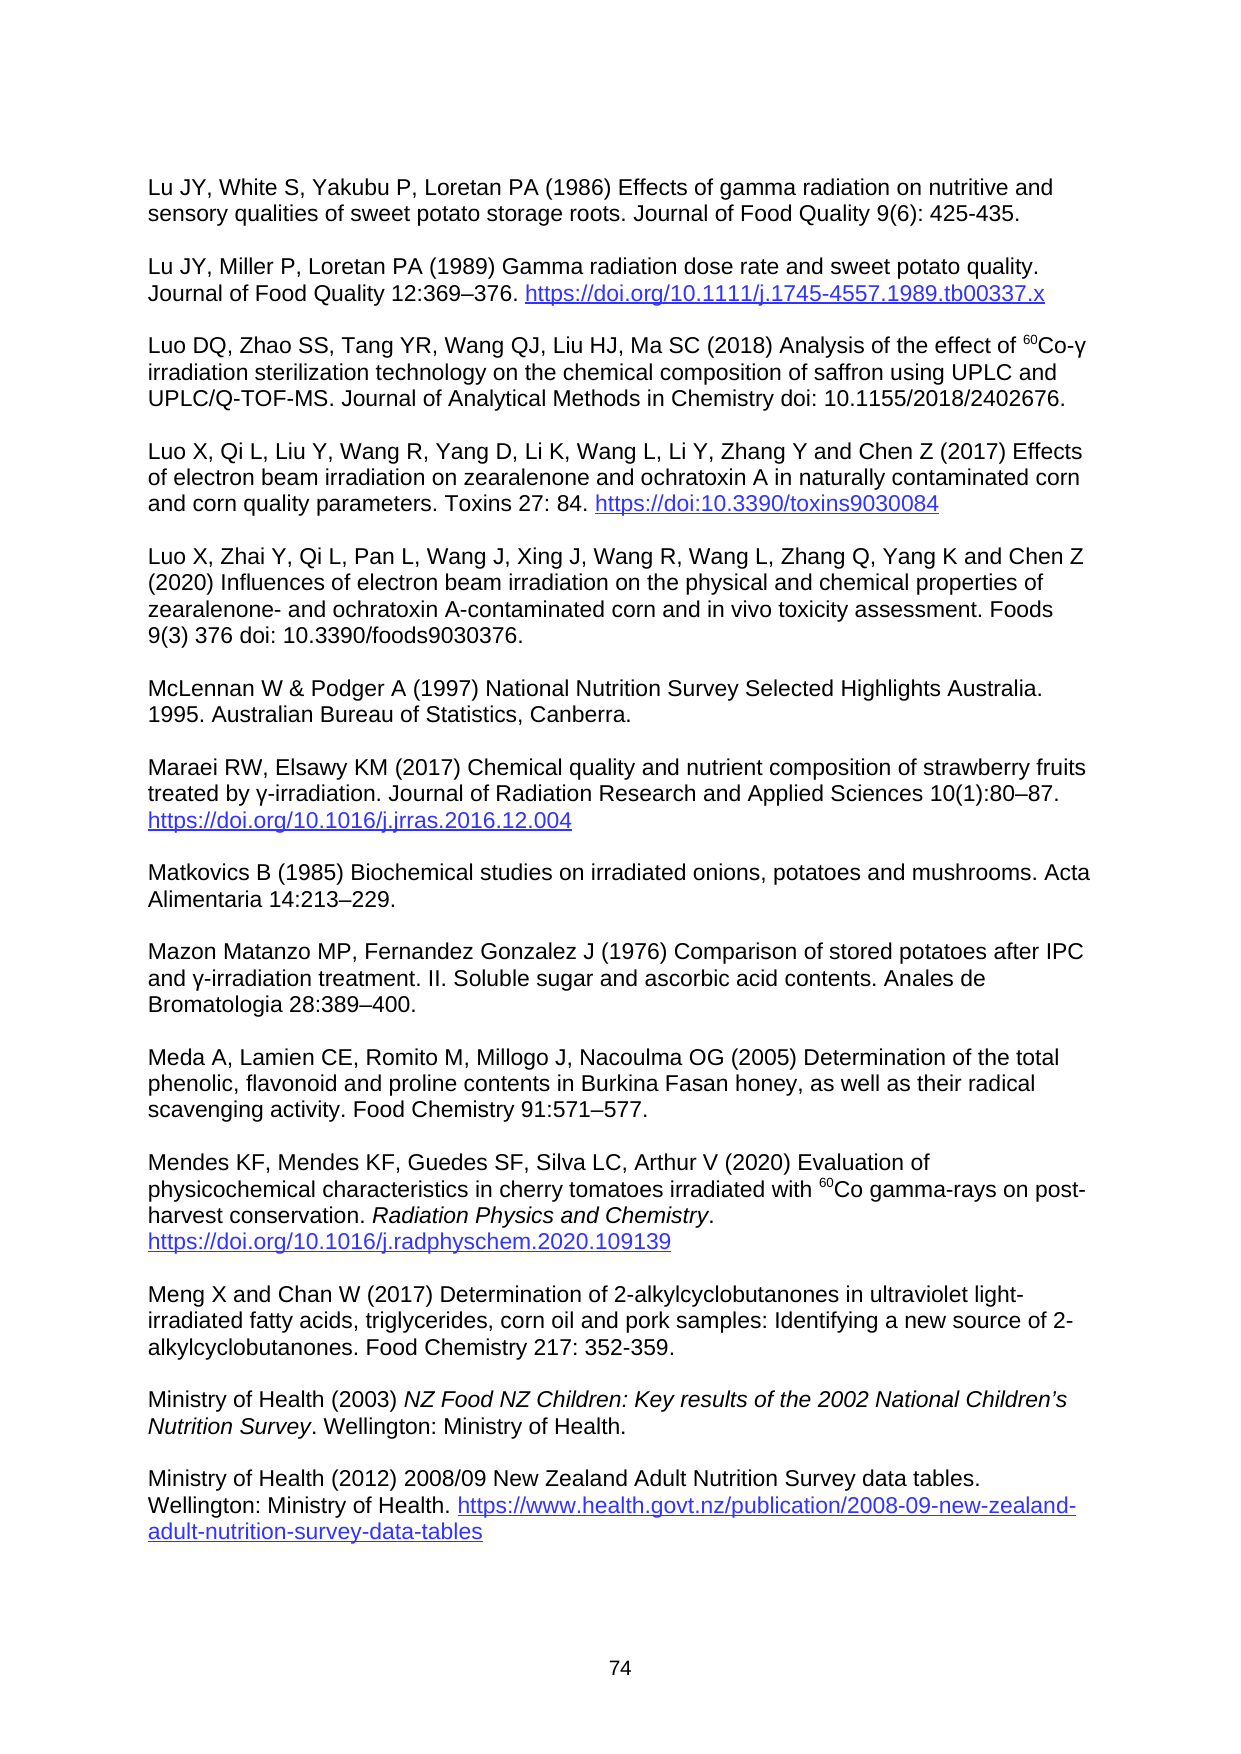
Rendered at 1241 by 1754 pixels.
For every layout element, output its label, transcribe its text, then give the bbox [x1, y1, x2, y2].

text Matkovics B (1985) Biochemical studies on irradiated onions, potatoes and mushrooms. Acta Alimentaria 14:213–229. [148, 859, 1092, 912]
text Lu JY, Miller P, Loretan PA (1989) Gamma radiation dose rate and sweet potato quality. Journal of Food Quality 12:369–376. https://doi.org/10.1111/j.1745-4557.1989.tb00337.x [148, 253, 1092, 306]
text Lu JY, White S, Yakubu P, Loretan PA (1986) Effects of gamma radiation on nutritive and sensory qualities of sweet potato storage roots. Journal of Food Quality 9(6): 425-435. [148, 174, 1092, 227]
text Ministry of Health (2012) 2008/09 New Zealand Adult Nutrition Survey data tables. Wellington: Ministry of Health. https://www.health.govt.nz/publication/2008-09-new-zealand-adult-nutrition-survey-data-tables [148, 1465, 1092, 1544]
text Mendes KF, Mendes KF, Guedes SF, Silva LC, Arthur V (2020) Evaluation of physicochemical characteristics in cherry tomatoes irradiated with 60Co gamma-rays on post-harvest conservation. Radiation Physics and Chemistry. https://doi.org/10.1016/j.radphyschem.2020.109139 [148, 1149, 1092, 1254]
text Meng X and Chan W (2017) Determination of 2-alkylcyclobutanones in ultraviolet light-irradiated fatty acids, triglycerides, corn oil and pork samples: Identifying a new source of 2-alkylcyclobutanones. Food Chemistry 217: 352-359. [148, 1281, 1092, 1360]
text Luo X, Qi L, Liu Y, Wang R, Yang D, Li K, Wang L, Li Y, Zhang Y and Chen Z (2017) Effects of electron beam irradiation on zearalenone and ochratoxin A in naturally contaminated corn and corn quality parameters. Toxins 27: 84. https://doi:10.3390/toxins9030084 [148, 438, 1092, 517]
text Ministry of Health (2003) NZ Food NZ Children: Key results of the 2002 National Children’s Nutrition Survey. Wellington: Ministry of Health. [148, 1386, 1092, 1439]
text Maraei RW, Elsawy KM (2017) Chemical quality and nutrient composition of strawberry fruits treated by γ-irradiation. Journal of Radiation Research and Applied Sciences 10(1):80–87. https://doi.org/10.1016/j.jrras.2016.12.004 [148, 754, 1092, 833]
text Meda A, Lamien CE, Romito M, Millogo J, Nacoulma OG (2005) Determination of the total phenolic, flavonoid and proline contents in Burkina Fasan honey, as well as their radical scavenging activity. Food Chemistry 91:571–577. [148, 1044, 1092, 1123]
text McLennan W & Podger A (1997) National Nutrition Survey Selected Highlights Australia. 1995. Australian Bureau of Statistics, Canberra. [148, 675, 1092, 727]
text Mazon Matanzo MP, Fernandez Gonzalez J (1976) Comparison of stored potatoes after IPC and γ-irradiation treatment. II. Soluble sugar and ascorbic acid contents. Anales de Bromatologia 28:389–400. [148, 938, 1092, 1017]
text Luo DQ, Zhao SS, Tang YR, Wang QJ, Liu HJ, Ma SC (2018) Analysis of the effect of 60Co-γ irradiation sterilization technology on the chemical composition of saffron using UPLC and UPLC/Q-TOF-MS. Journal of Analytical Methods in Chemistry doi: 10.1155/2018/2402676. [148, 332, 1092, 411]
text Luo X, Zhai Y, Qi L, Pan L, Wang J, Xing J, Wang R, Wang L, Zhang Q, Yang K and Chen Z (2020) Influences of electron beam irradiation on the physical and chemical properties of zearalenone- and ochratoxin A-contaminated corn and in vivo toxicity assessment. Foods 9(3) 376 doi: 10.3390/foods9030376. [148, 543, 1092, 648]
